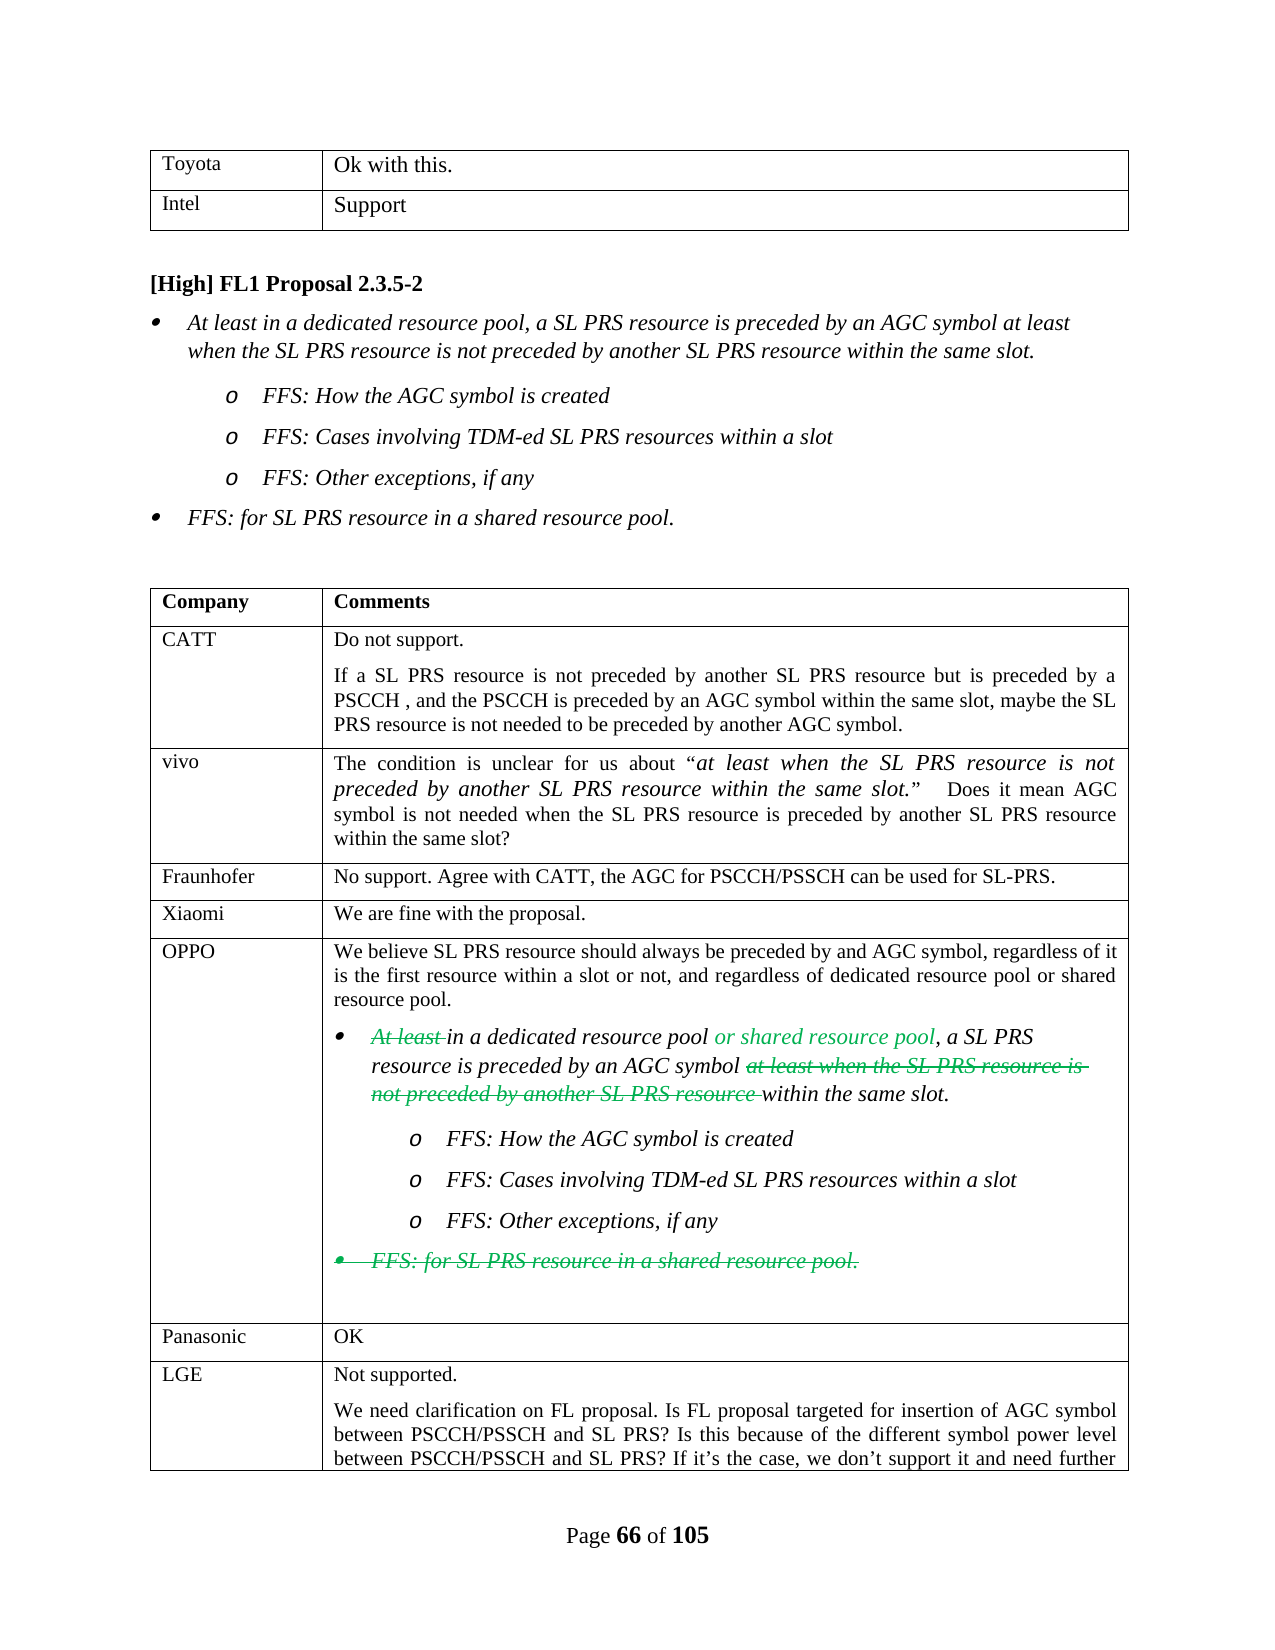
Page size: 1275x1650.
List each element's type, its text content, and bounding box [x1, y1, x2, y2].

table_cell Intel [151, 191, 322, 230]
table_cell We are fine with the proposal. [323, 901, 1128, 938]
table_header Company [151, 589, 322, 626]
table_cell OK [323, 1324, 1128, 1361]
table_cell CATT [151, 627, 322, 748]
list At least in a dedicated resource pool, a SL PRS resource is preceded by an AGC symbol at least when the SL PRS resource is not preceded by another SL PRS resource within the same slot. [150, 308, 1125, 363]
table_cell Support [323, 191, 1128, 230]
table_cell We believe SL PRS resource should always be preceded by and AGC symbol, regardless of it is the first resource within a slot or not, and regardless of dedicated resource pool or shared resource pool. At least in a dedicated resource pool or shared resource pool, a SL PRS resource is preceded by an AGC symbol at least when the SL PRS resource is not preceded by another SL PRS resource within the same slot. FFS: How the AGC symbol is created FFS: Cases involving TDM-ed SL PRS resources within a slot FFS: Other exceptions, if any FFS: for SL PRS resource in a shared resource pool. [323, 939, 1128, 1323]
table_cell No support. Agree with CATT, the AGC for PSCCH/PSSCH can be used for SL-PRS. [323, 864, 1128, 900]
table_cell Fraunhofer [151, 864, 322, 900]
table_cell Toyota [151, 151, 322, 190]
table_cell OPPO [151, 939, 322, 1323]
table_cell LGE [151, 1362, 322, 1470]
list FFS: How the AGC symbol is created [225, 382, 1125, 410]
table_cell Panasonic [151, 1324, 322, 1361]
table_cell Ok with this. [323, 151, 1128, 190]
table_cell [323, 1362, 1128, 1470]
table_cell Do not support. If a SL PRS resource is not preceded by another SL PRS resource but is preceded by a PSCCH , and the PSCCH is preceded by an AGC symbol within the same slot, maybe the SL PRS resource is not needed to be preceded by another AGC symbol. [323, 627, 1128, 748]
list FFS: for SL PRS resource in a shared resource pool. [150, 504, 1125, 531]
table_cell The condition is unclear for us about “at least when the SL PRS resource is not preceded by another SL PRS resource within the same slot.” Does it mean AGC symbol is not needed when the SL PRS resource is preceded by another SL PRS resource within the same slot? [323, 749, 1128, 862]
list FFS: Cases involving TDM-ed SL PRS resources within a slot [225, 423, 1125, 451]
table_header Comments [323, 589, 1128, 626]
list FFS: Other exceptions, if any [225, 463, 1125, 492]
table_cell vivo [151, 749, 322, 862]
table_cell Xiaomi [151, 901, 322, 938]
subtitle [High] FL1 Proposal 2.3.5-2 [150, 270, 1125, 296]
